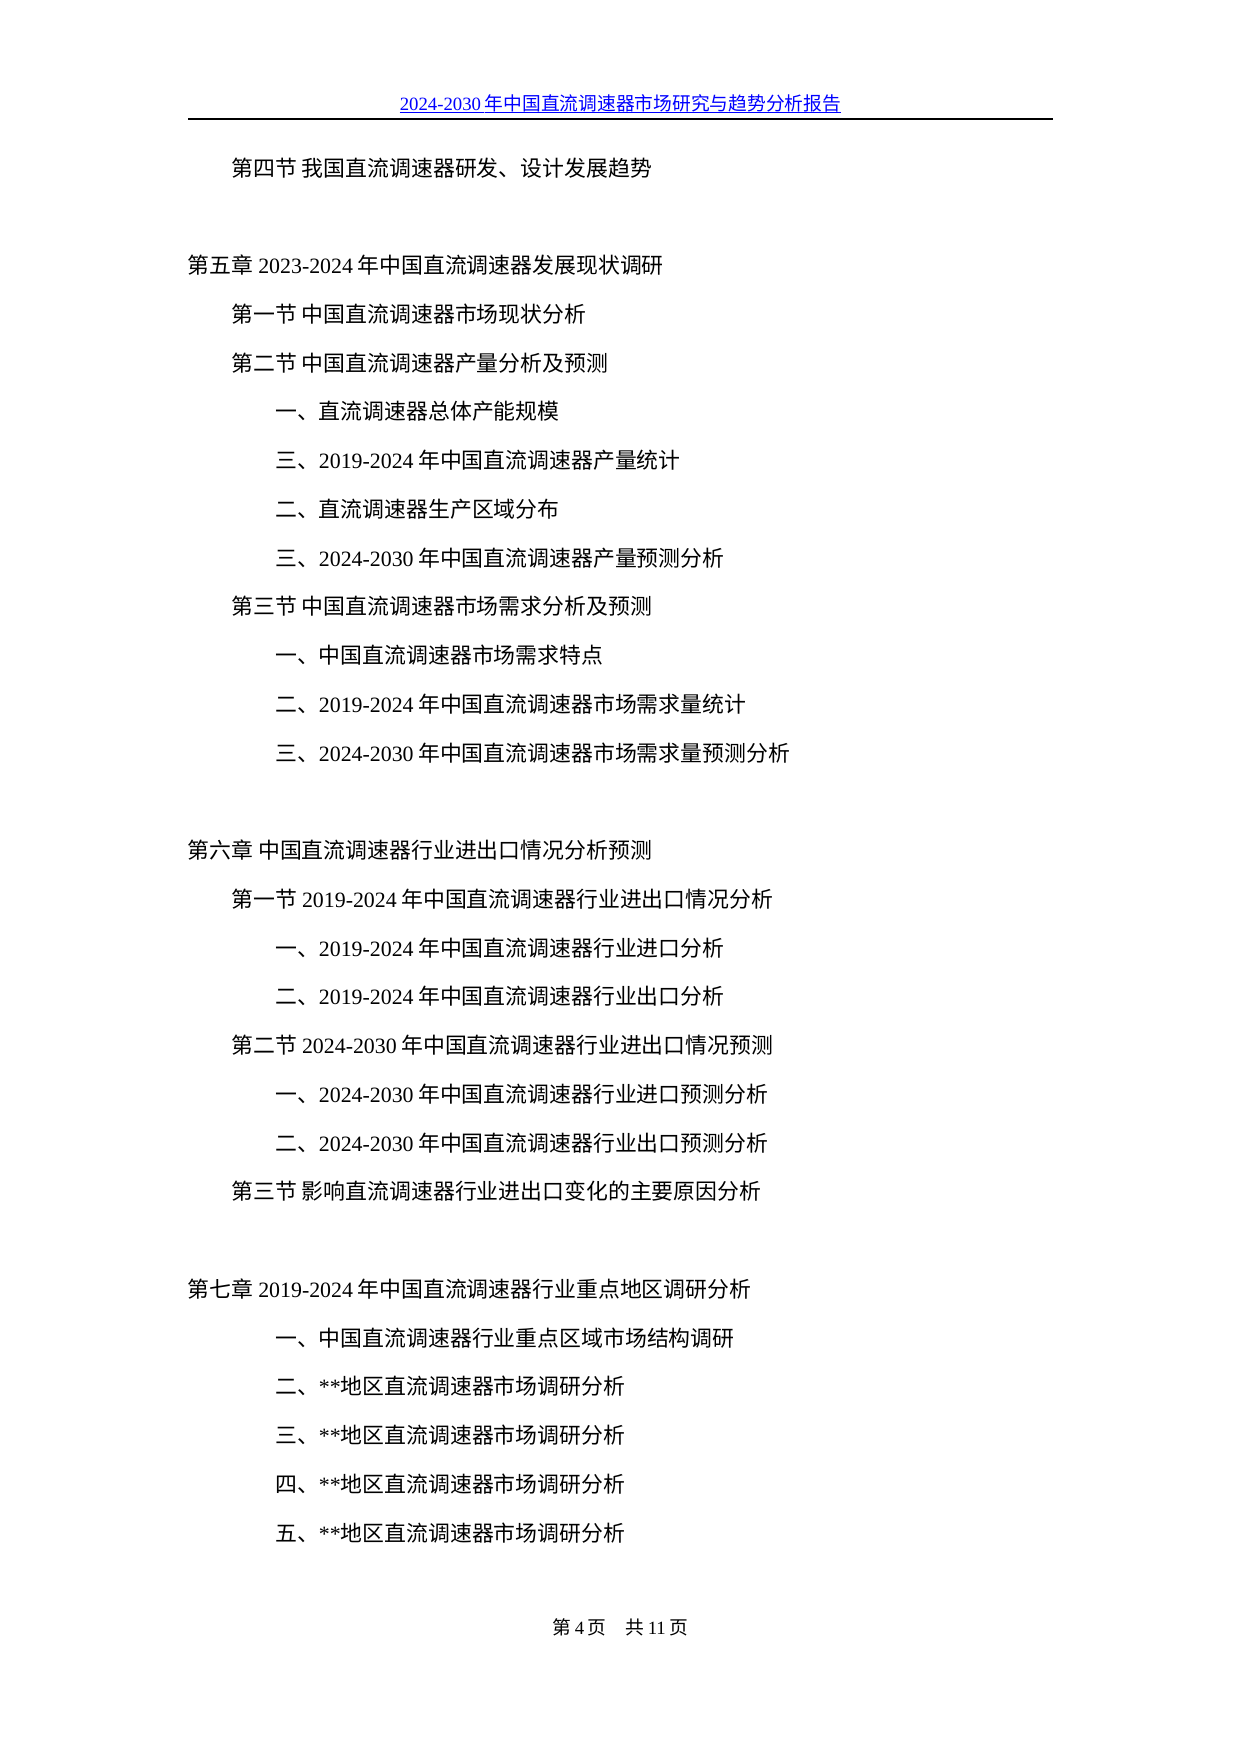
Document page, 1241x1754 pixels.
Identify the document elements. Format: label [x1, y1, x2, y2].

text [187, 150, 1053, 1548]
